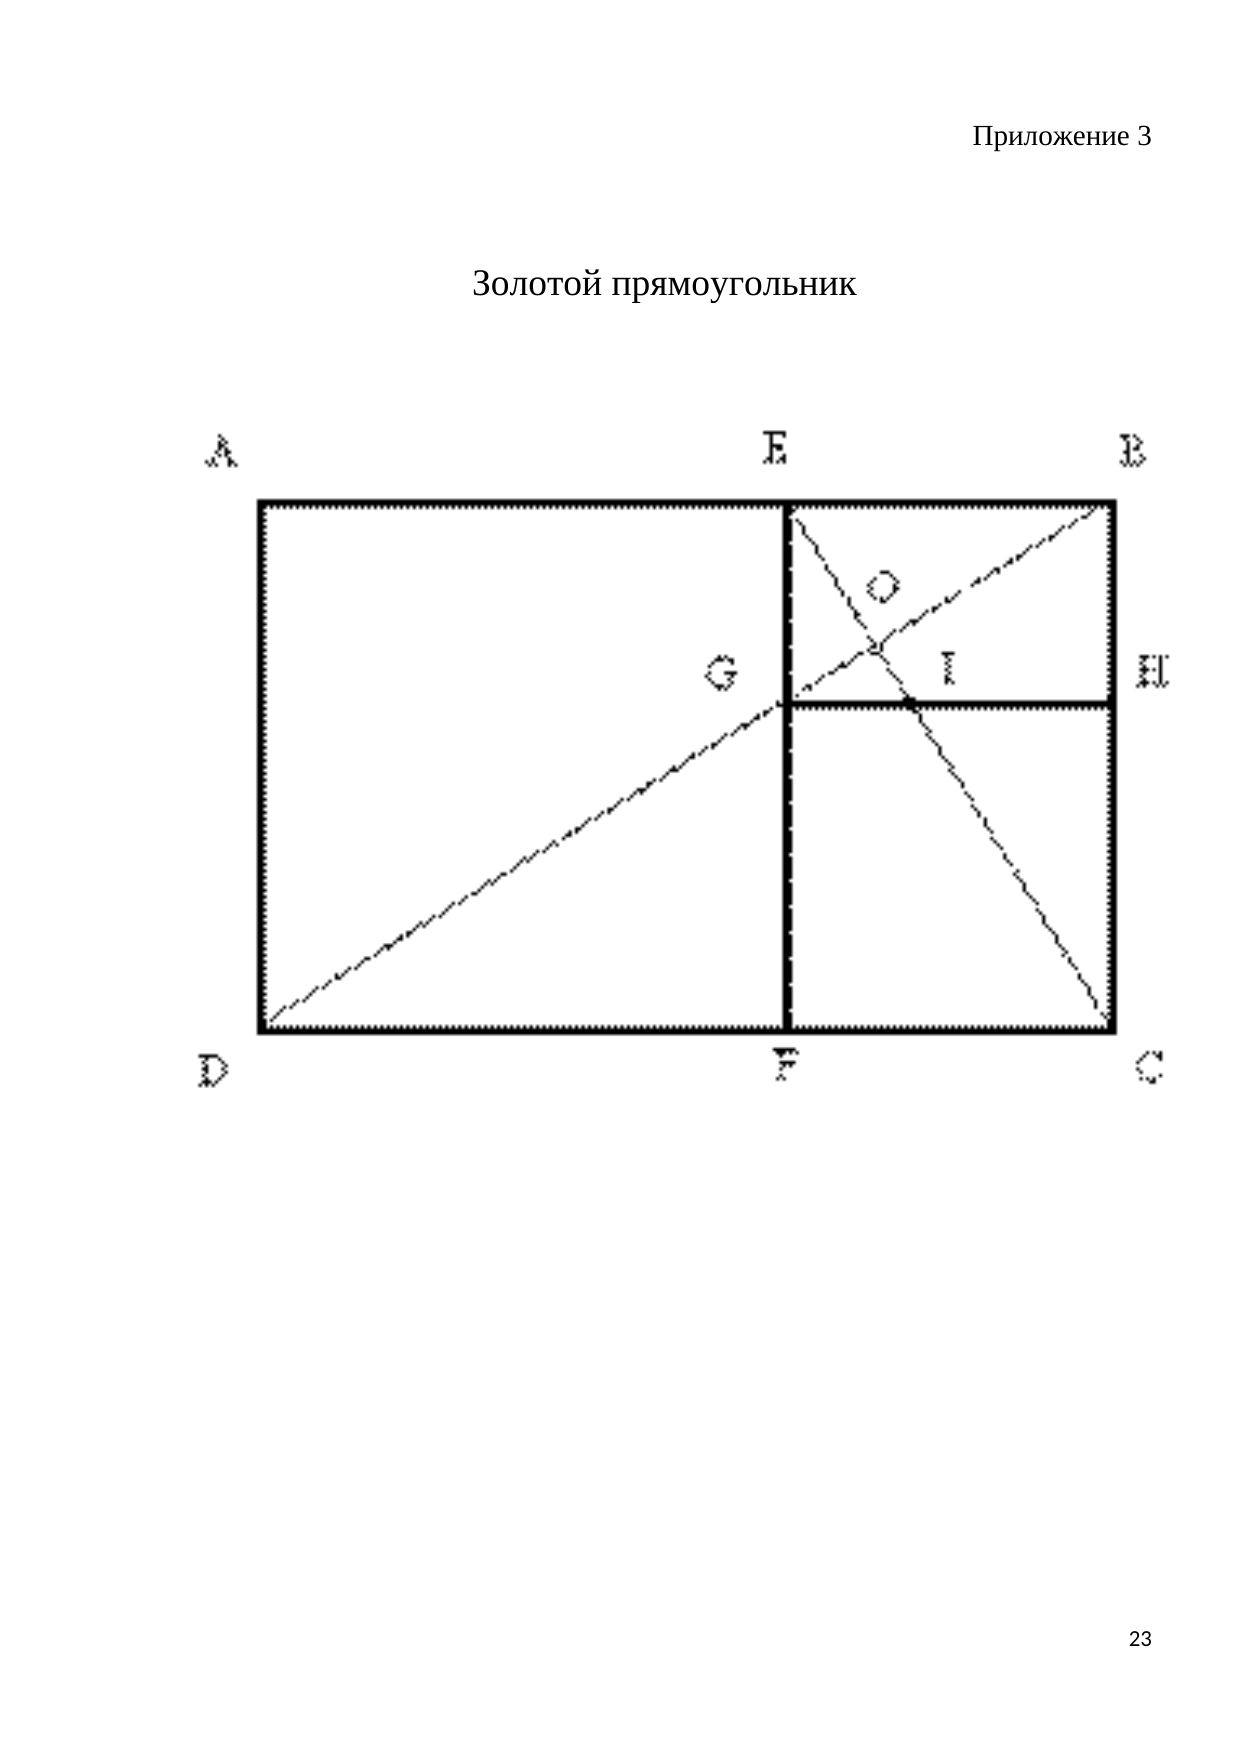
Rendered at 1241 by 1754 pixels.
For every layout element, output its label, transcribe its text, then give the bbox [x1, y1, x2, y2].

picture [177, 416, 1199, 1114]
text Золотой прямоугольник [177, 260, 1152, 303]
text Приложение 3 [177, 118, 1152, 152]
